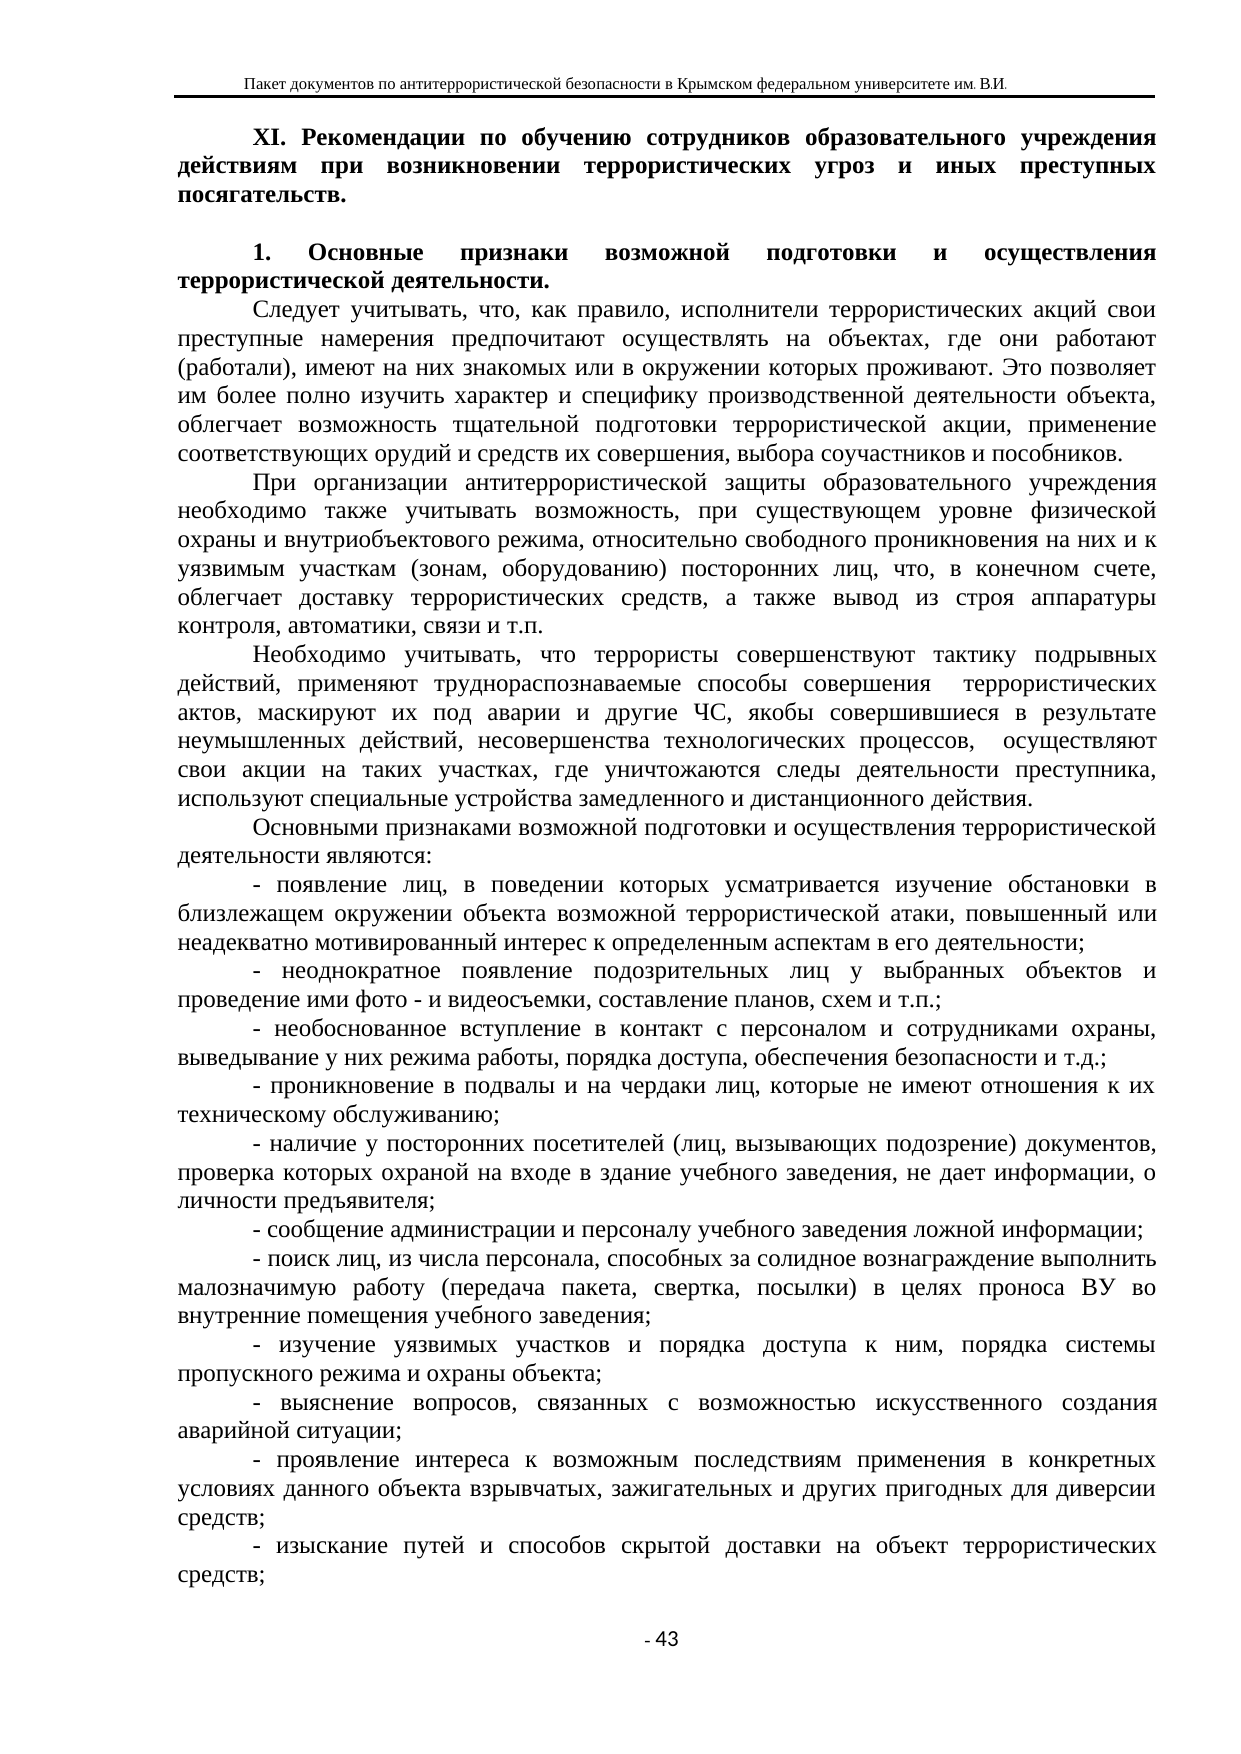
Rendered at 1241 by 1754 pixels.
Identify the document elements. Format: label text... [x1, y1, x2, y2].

list наличие у посторонних посетителей (лиц, вызывающих подозрение) документов, проверка которых охраной на входе в здание учебного заведения, не дает информации, о личности предъявителя; [177, 1128, 1157, 1214]
list сообщение администрации и персоналу учебного заведения ложной информации; [252, 1214, 1169, 1243]
text При организации антитеррористической защиты образовательного учреждения необходимо также учитывать возможность, при существующем уровне физической охраны и внутриобъектового режима, относительно свободного проникновения на них и к уязвимым участкам (зонам, оборудованию) посторонних лиц, что, в конечном счете, облегчает доставку террористических средств, а также вывод из строя аппаратуры контроля, автоматики, связи и т.п. [177, 467, 1157, 639]
text Необходимо учитывать, что террористы совершенствуют тактику подрывных действий, применяют труднораспознаваемые способы совершения террористических актов, маскируют их под аварии и другие ЧС, якобы совершившиеся в результате неумышленных действий, несовершенства технологических процессов, осуществляют свои акции на таких участках, где уничтожаются следы деятельности преступника, используют специальные устройства замедленного и дистанционного действия. [177, 639, 1157, 812]
text Следует учитывать, что, как правило, исполнители террористических акций свои преступные намерения предпочитают осуществлять на объектах, где они работают (работали), имеют на них знакомых или в окружении которых проживают. Это позволяет им более полно изучить характер и специфику производственной деятельности объекта, облегчает возможность тщательной подготовки террористической акции, применение соответствующих орудий и средств их совершения, выбора соучастников и пособников. [177, 294, 1157, 467]
list изучение уязвимых участков и порядка доступа к ним, порядка системы пропускного режима и охраны объекта; [177, 1329, 1157, 1387]
list поиск лиц, из числа персонала, способных за солидное вознаграждение выполнить малозначимую работу (передача пакета, свертка, посылки) в целях проноса ВУ во внутренние помещения учебного заведения; [177, 1243, 1158, 1329]
list проникновение в подвалы и на чердаки лиц, которые не имеют отношения к их техническому обслуживанию; [177, 1071, 1157, 1128]
list появление лиц, в поведении которых усматривается изучение обстановки в близлежащем окружении объекта возможной террористической атаки, повышенный или неадекватно мотивированный интерес к определенным аспектам в его деятельности; [177, 869, 1158, 956]
list выяснение вопросов, связанных с возможностью искусственного создания аварийной ситуации; [177, 1387, 1158, 1444]
list Рекомендации по обучению сотрудников образовательного учреждения действиям при возникновении террористических угроз и иных преступных посягательств. [177, 122, 1157, 208]
list проявление интереса к возможным последствиям применения в конкретных условиях данного объекта взрывчатых, зажигательных и других пригодных для диверсии средств; [177, 1444, 1157, 1531]
list неоднократное появление подозрительных лиц у выбранных объектов и проведение ими фото - и видеосъемки, составление планов, схем и т.п.; [177, 956, 1157, 1013]
text Основными признаками возможной подготовки и осуществления террористической деятельности являются: [177, 812, 1157, 869]
list Основные признаки возможной подготовки и осуществления террористической деятельности. [177, 237, 1157, 294]
list изыскание путей и способов скрытой доставки на объект террористических средств; [177, 1531, 1157, 1588]
list необоснованное вступление в контакт с персоналом и сотрудниками охраны, выведывание у них режима работы, порядка доступа, обеспечения безопасности и т.д.; [177, 1013, 1157, 1071]
